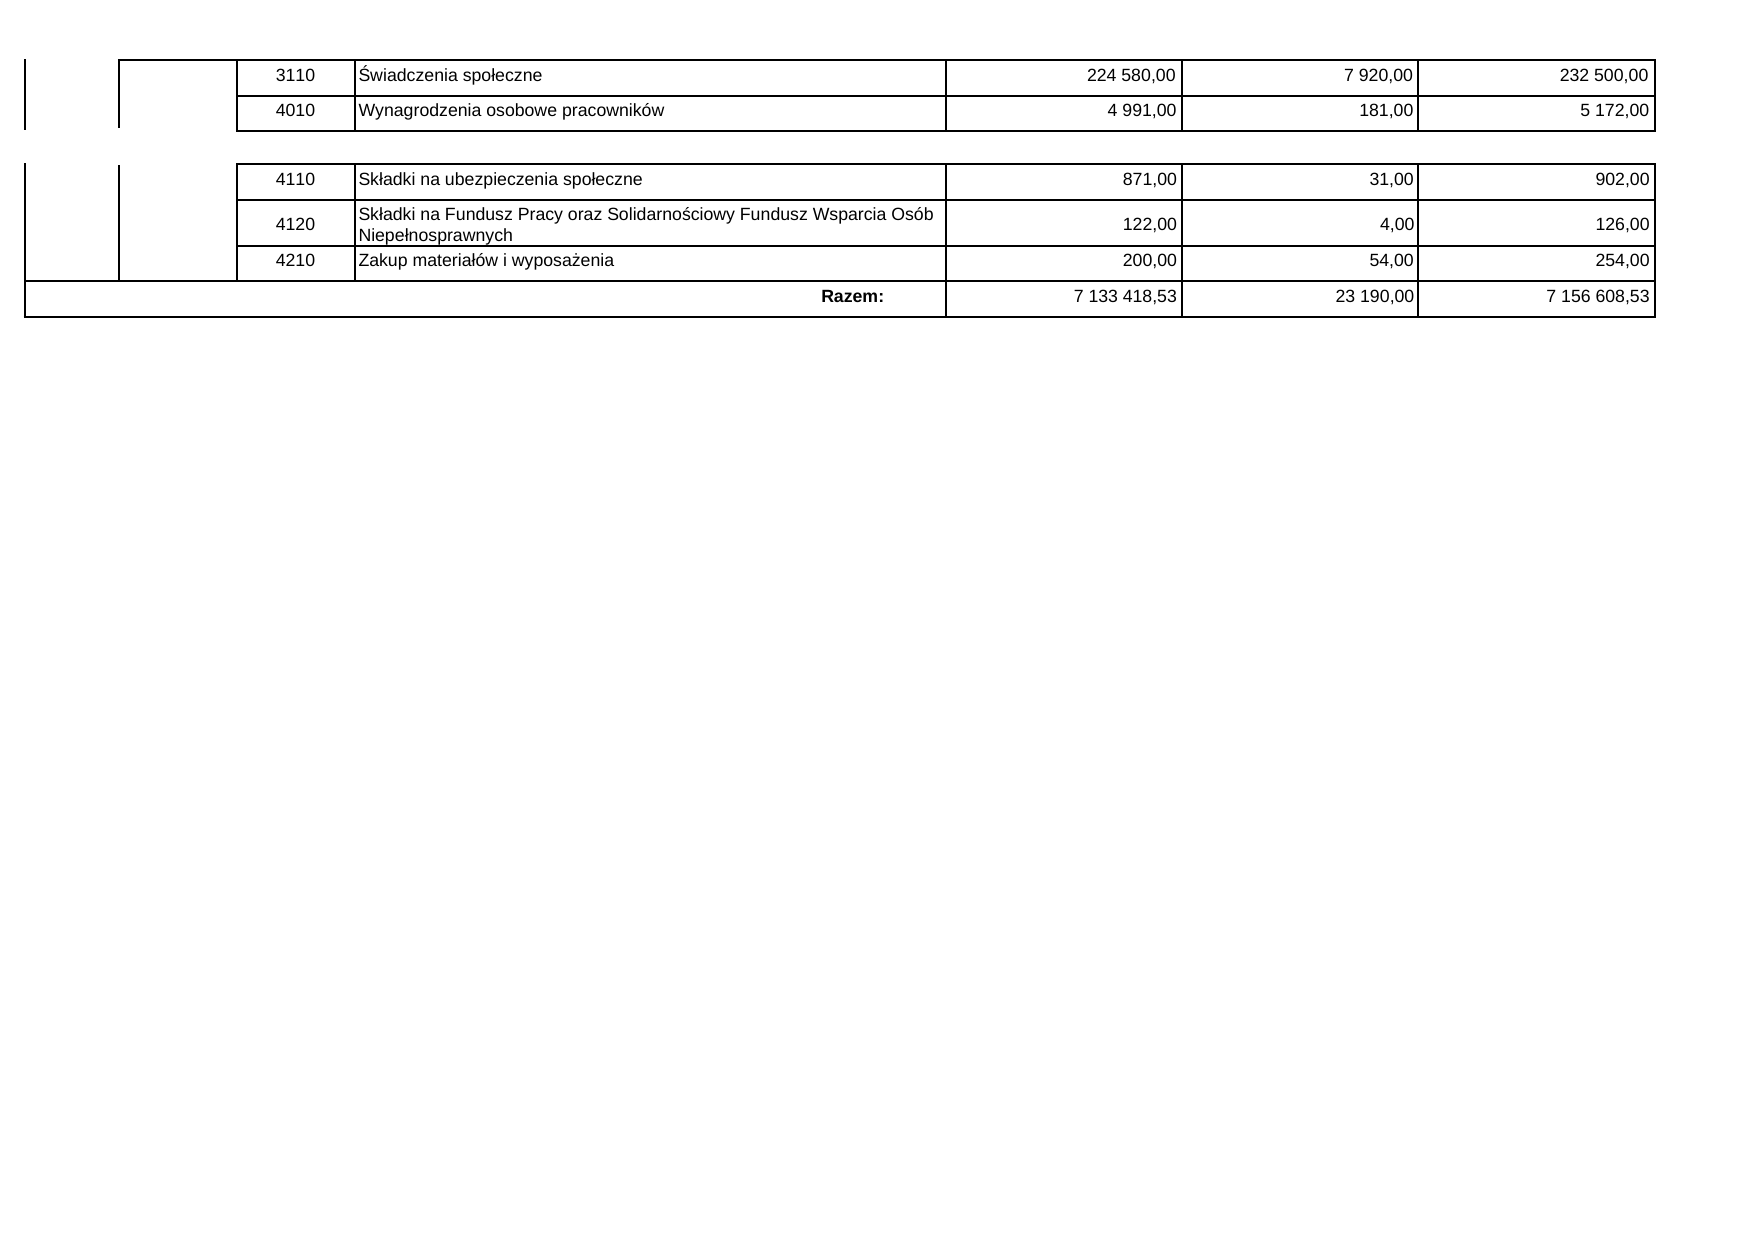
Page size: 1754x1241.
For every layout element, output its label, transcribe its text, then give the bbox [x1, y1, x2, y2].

table_cell Wynagrodzenia osobowe pracowników [356, 97, 945, 130]
table_cell 181,00 [1183, 97, 1417, 130]
table_cell 23 190,00 [1183, 282, 1417, 316]
table_cell 122,00 [947, 201, 1181, 245]
table_cell 7 133 418,53 [947, 282, 1181, 316]
table_cell 4,00 [1183, 201, 1417, 245]
table_cell Składki na Fundusz Pracy oraz Solidarnościowy Fundusz Wsparcia Osób Niepełnosprawnych [356, 201, 945, 245]
table_cell Razem: [26, 282, 945, 316]
table_cell 4210 [238, 247, 354, 280]
table_header Składki na ubezpieczenia społeczne [356, 165, 945, 198]
table_header 4110 [238, 165, 354, 198]
table_cell 224 580,00 [947, 61, 1181, 94]
table_cell 7 920,00 [1183, 61, 1417, 94]
table_header 31,00 [1183, 165, 1417, 198]
table_header 902,00 [1419, 165, 1654, 198]
table_cell 200,00 [947, 247, 1181, 280]
table_cell Świadczenia społeczne [356, 61, 945, 94]
table_header [26, 163, 119, 280]
table_cell 54,00 [1183, 247, 1417, 280]
table_cell 254,00 [1419, 247, 1654, 280]
table_cell 126,00 [1419, 201, 1654, 245]
table_cell 3110 [238, 61, 354, 94]
table_cell 232 500,00 [1419, 61, 1654, 94]
table_cell 4120 [238, 201, 354, 245]
table_cell 4 991,00 [947, 97, 1181, 130]
table_cell Zakup materiałów i wyposażenia [356, 247, 945, 280]
table_cell [119, 61, 236, 130]
table_header 871,00 [947, 165, 1181, 198]
table_cell 5 172,00 [1419, 97, 1654, 130]
table_cell 4010 [238, 97, 354, 130]
table_header [119, 163, 236, 280]
table_cell 7 156 608,53 [1419, 282, 1654, 316]
